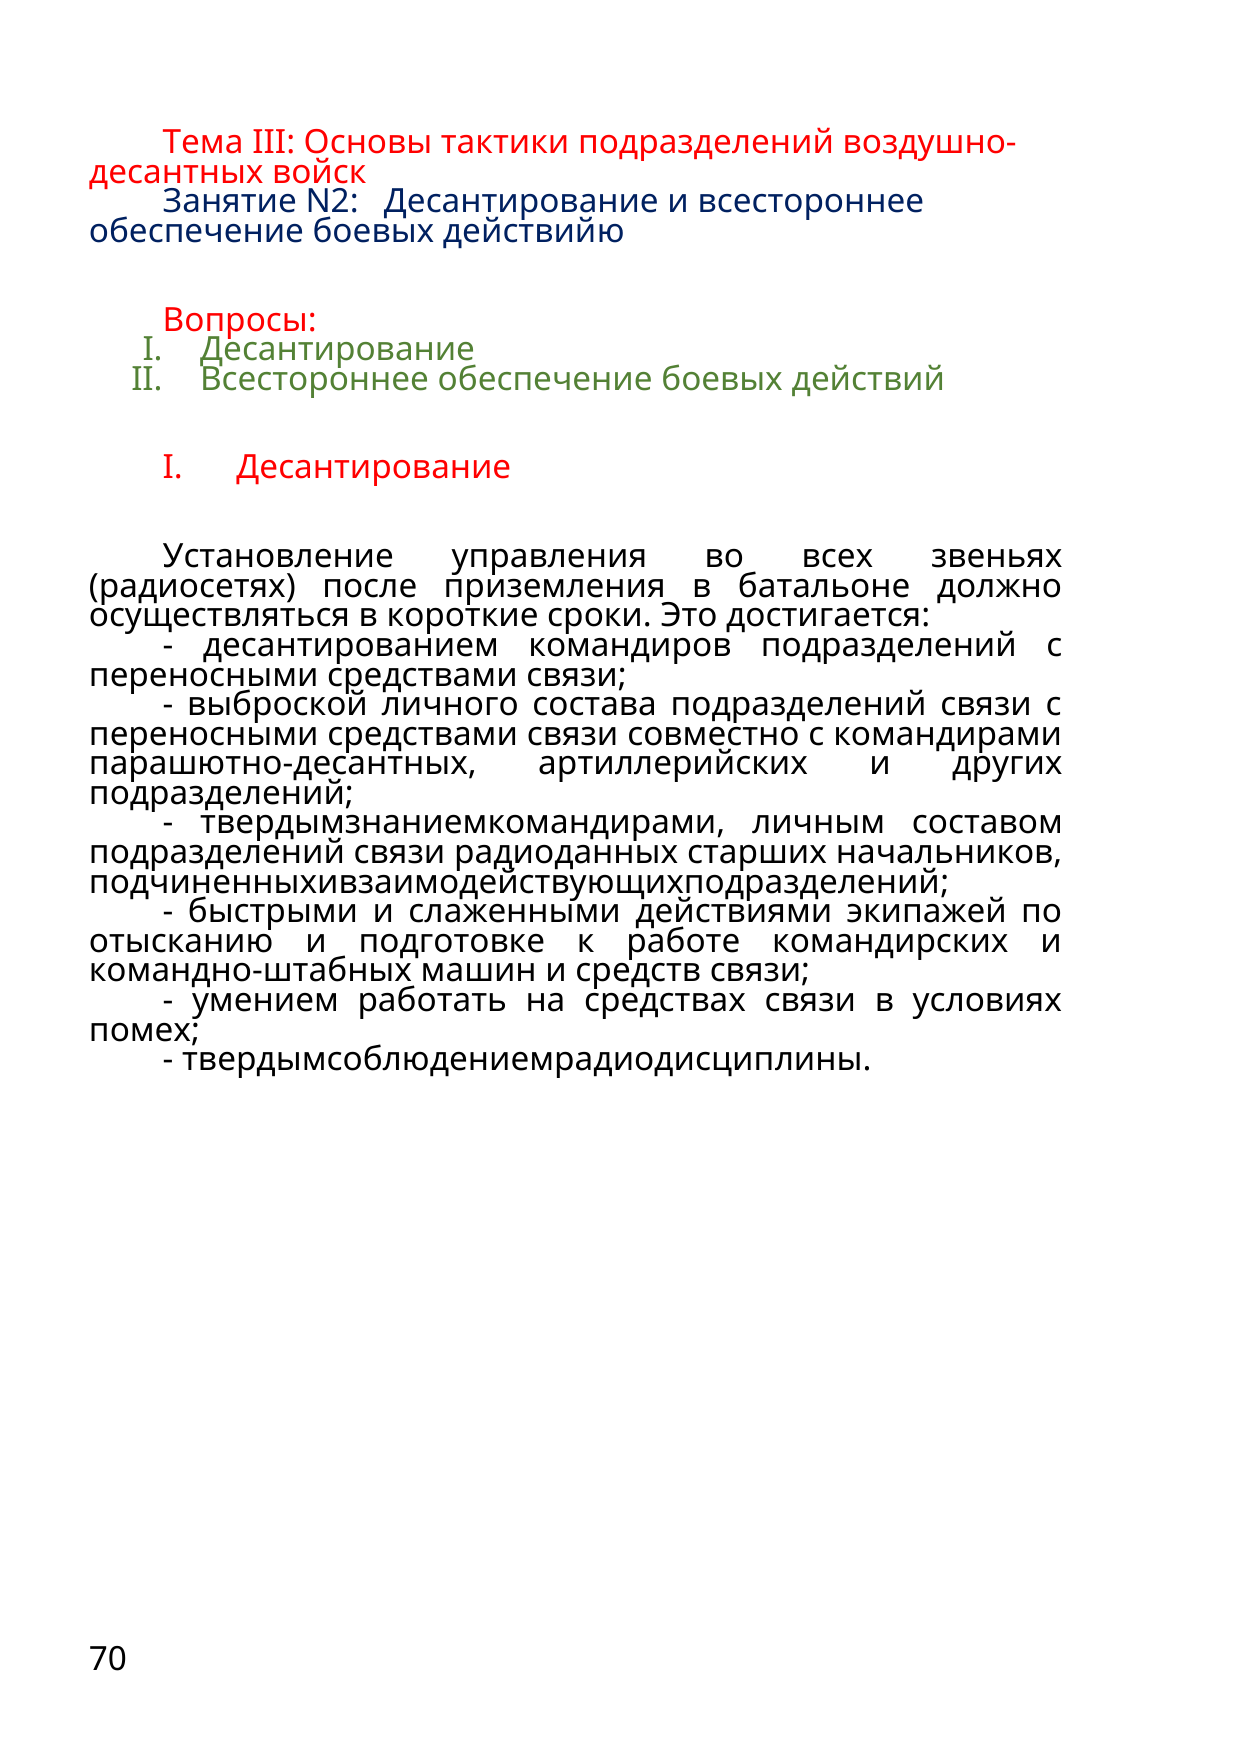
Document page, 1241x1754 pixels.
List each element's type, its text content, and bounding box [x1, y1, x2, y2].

text - твердымзнаниемкомандирами, личным составом подразделений связи радиоданных старших начальников, подчиненныхивзаимодействующихподразделений; [89, 810, 1063, 899]
text Тема III: Основы тактики подразделений воздушно-десантных войск [89, 130, 1063, 189]
text - твердымсоблюдениемрадиодисциплины. [89, 1047, 1063, 1077]
text Установление управления во всех звеньях (радиосетях) после приземления в батальоне должно осуществляться в короткие сроки. Это достигается: [89, 544, 1063, 633]
text - быстрыми и слаженными действиями экипажей по отысканию и подготовке к работе командирских и командно-штабных машин и средств связи; [89, 899, 1063, 988]
text - десантированием командиров подразделений с переносными средствами связи; [89, 633, 1063, 692]
text Всестороннее обеспечение боевых действий [162, 367, 1063, 396]
text - умением работать на средствах связи в условиях помех; [89, 988, 1063, 1047]
text I. Десантирование [89, 455, 1063, 485]
list Десантирование и всестороннее обеспечение боевых действийю [89, 189, 1063, 248]
text - выброской личного состава подразделений связи с переносными средствами связи совместно с командирами парашютно-десантных, артиллерийских и других подразделений; [89, 692, 1063, 810]
list Десантирование [162, 337, 1063, 367]
text Вопросы: [89, 307, 1063, 337]
